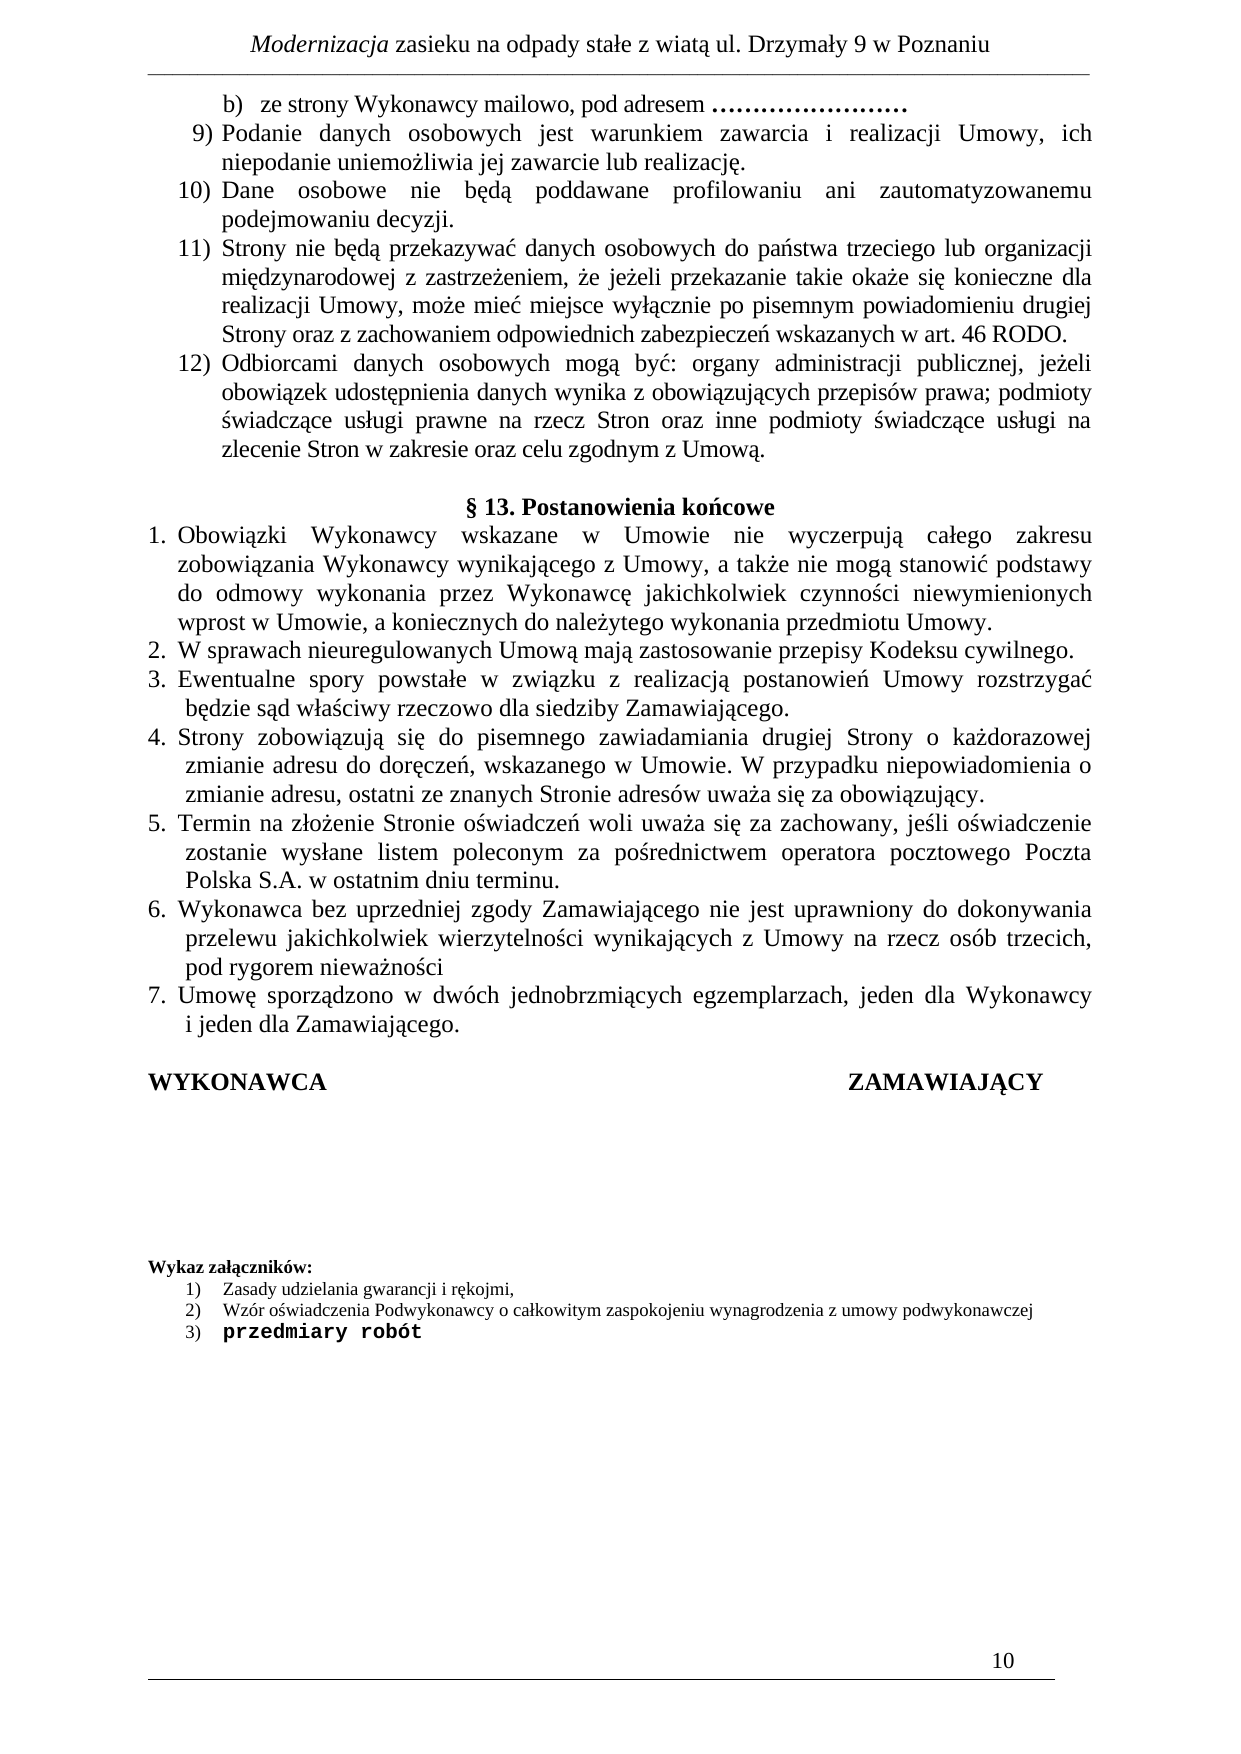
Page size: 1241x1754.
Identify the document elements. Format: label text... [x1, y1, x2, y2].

list Strony zobowiązują się do pisemnego zawiadamiania drugiej Strony o każdorazowej zmianie adresu do doręczeń, wskazanego w Umowie. W przypadku niepowiadomienia o zmianie adresu, ostatni ze znanych Stronie adresów uważa się za obowiązujący. [148, 722, 1093, 808]
list Termin na złożenie Stronie oświadczeń woli uważa się za zachowany, jeśli oświadczenie zostanie wysłane listem poleconym za pośrednictwem operatora pocztowego Poczta Polska S.A. w ostatnim dniu terminu. [148, 808, 1093, 894]
list Ewentualne spory powstałe w związku z realizacją postanowień Umowy rozstrzygać będzie sąd właściwy rzeczowo dla siedziby Zamawiającego. [148, 664, 1093, 722]
list Umowę sporządzono w dwóch jednobrzmiących egzemplarzach, jeden dla Wykonawcy i jeden dla Zamawiającego. [148, 980, 1093, 1038]
list Dane osobowe nie będą poddawane profilowaniu ani zautomatyzowanemu podejmowaniu decyzji. [177, 175, 1093, 233]
list Wzór oświadczenia Podwykonawcy o całkowitym zaspokojeniu wynagrodzenia z umowy podwykonawczej [185, 1299, 1093, 1321]
list ze strony Wykonawcy mailowo, pod adresem …………………… [223, 89, 1093, 118]
text § 13. Postanowienia końcowe [148, 492, 1093, 520]
text WYKONAWCA ZAMAWIAJĄCY [148, 1067, 1093, 1095]
text Wykaz załączników: [148, 1256, 1093, 1278]
list W sprawach nieuregulowanych Umową mają zastosowanie przepisy Kodeksu cywilnego. [148, 635, 1093, 664]
list Zasady udzielania gwarancji i rękojmi, [185, 1278, 1093, 1299]
list Strony nie będą przekazywać danych osobowych do państwa trzeciego lub organizacji międzynarodowej z zastrzeżeniem, że jeżeli przekazanie takie okaże się konieczne dla realizacji Umowy, może mieć miejsce wyłącznie po pisemnym powiadomieniu drugiej Strony oraz z zachowaniem odpowiednich zabezpieczeń wskazanych w art. 46 RODO. [177, 233, 1093, 348]
list Podanie danych osobowych jest warunkiem zawarcia i realizacji Umowy, ich niepodanie uniemożliwia jej zawarcie lub realizację. [192, 118, 1093, 175]
list przedmiary robót [185, 1321, 1093, 1344]
list Odbiorcami danych osobowych mogą być: organy administracji publicznej, jeżeli obowiązek udostępnienia danych wynika z obowiązujących przepisów prawa; podmioty świadczące usługi prawne na rzecz Stron oraz inne podmioty świadczące usługi na zlecenie Stron w zakresie oraz celu zgodnym z Umową. [177, 348, 1093, 463]
list Wykonawca bez uprzedniej zgody Zamawiającego nie jest uprawniony do dokonywania przelewu jakichkolwiek wierzytelności wynikających z Umowy na rzecz osób trzecich, pod rygorem nieważności [148, 894, 1093, 980]
list Obowiązki Wykonawcy wskazane w Umowie nie wyczerpują całego zakresu zobowiązania Wykonawcy wynikającego z Umowy, a także nie mogą stanowić podstawy do odmowy wykonania przez Wykonawcę jakichkolwiek czynności niewymienionych wprost w Umowie, a koniecznych do należytego wykonania przedmiotu Umowy. [148, 520, 1093, 635]
